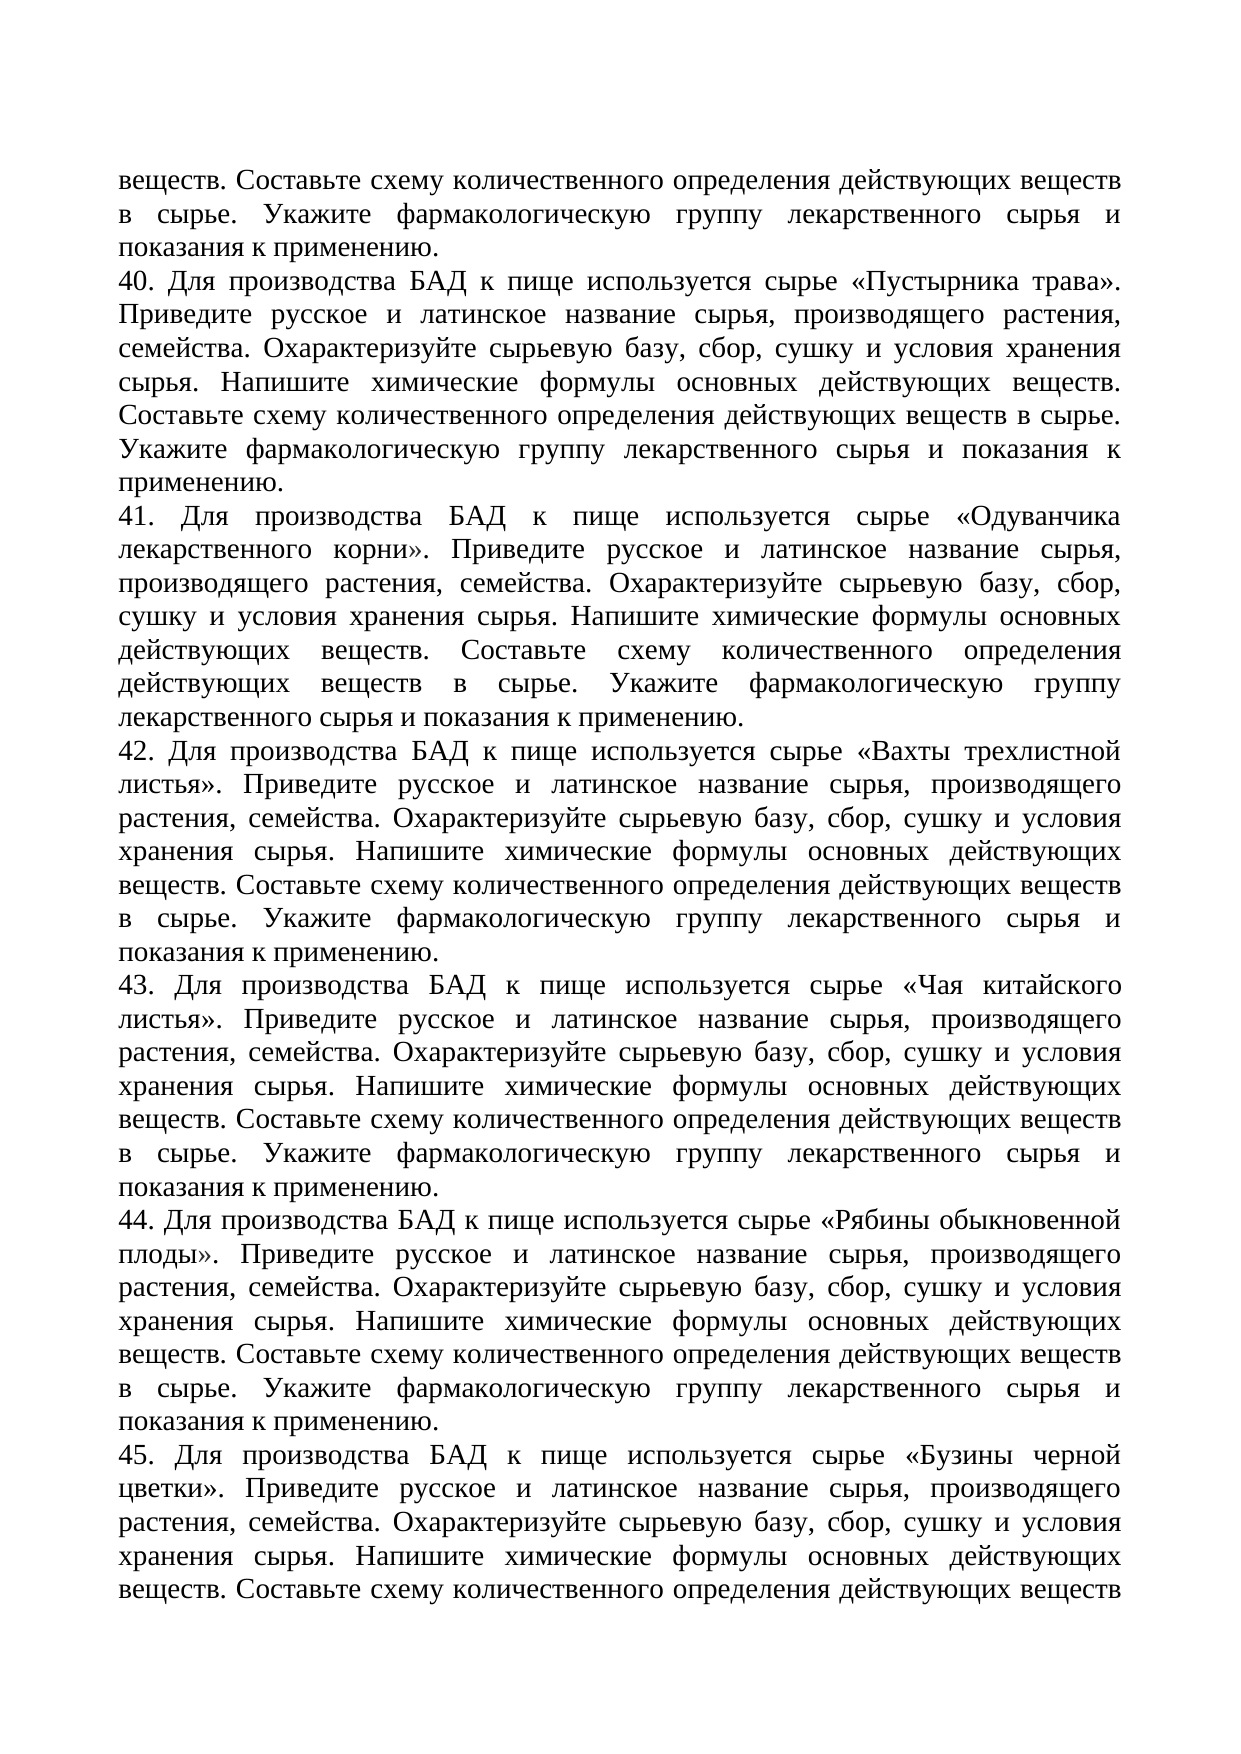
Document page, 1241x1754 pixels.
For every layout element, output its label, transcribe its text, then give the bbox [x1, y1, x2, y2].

text 42. Для производства БАД к пище используется сырье «Вахты трехлистной листья». Приведите русское и латинское название сырья, производящего растения, семейства. Охарактеризуйте сырьевую базу, сбор, сушку и условия хранения сырья. Напишите химические формулы основных действующих веществ. Составьте схему количественного определения действующих веществ в сырье. Укажите фармакологическую группу лекарственного сырья и показания к применению. [118, 733, 1122, 967]
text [118, 162, 1122, 263]
text 41. Для производства БАД к пище используется сырье «Одуванчика лекарственного корни». Приведите русское и латинское название сырья, производящего растения, семейства. Охарактеризуйте сырьевую базу, сбор, сушку и условия хранения сырья. Напишите химические формулы основных действующих веществ. Составьте схему количественного определения действующих веществ в сырье. Укажите фармакологическую группу лекарственного сырья и показания к применению. [118, 498, 1122, 733]
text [118, 1437, 1122, 1605]
text 44. Для производства БАД к пище используется сырье «Рябины обыкновенной плоды». Приведите русское и латинское название сырья, производящего растения, семейства. Охарактеризуйте сырьевую базу, сбор, сушку и условия хранения сырья. Напишите химические формулы основных действующих веществ. Составьте схему количественного определения действующих веществ в сырье. Укажите фармакологическую группу лекарственного сырья и показания к применению. [118, 1202, 1122, 1437]
text 40. Для производства БАД к пище используется сырье «Пустырника трава». Приведите русское и латинское название сырья, производящего растения, семейства. Охарактеризуйте сырьевую базу, сбор, сушку и условия хранения сырья. Напишите химические формулы основных действующих веществ. Составьте схему количественного определения действующих веществ в сырье. Укажите фармакологическую группу лекарственного сырья и показания к применению. [118, 263, 1122, 498]
text 43. Для производства БАД к пище используется сырье «Чая китайского листья». Приведите русское и латинское название сырья, производящего растения, семейства. Охарактеризуйте сырьевую базу, сбор, сушку и условия хранения сырья. Напишите химические формулы основных действующих веществ. Составьте схему количественного определения действующих веществ в сырье. Укажите фармакологическую группу лекарственного сырья и показания к применению. [118, 967, 1122, 1202]
